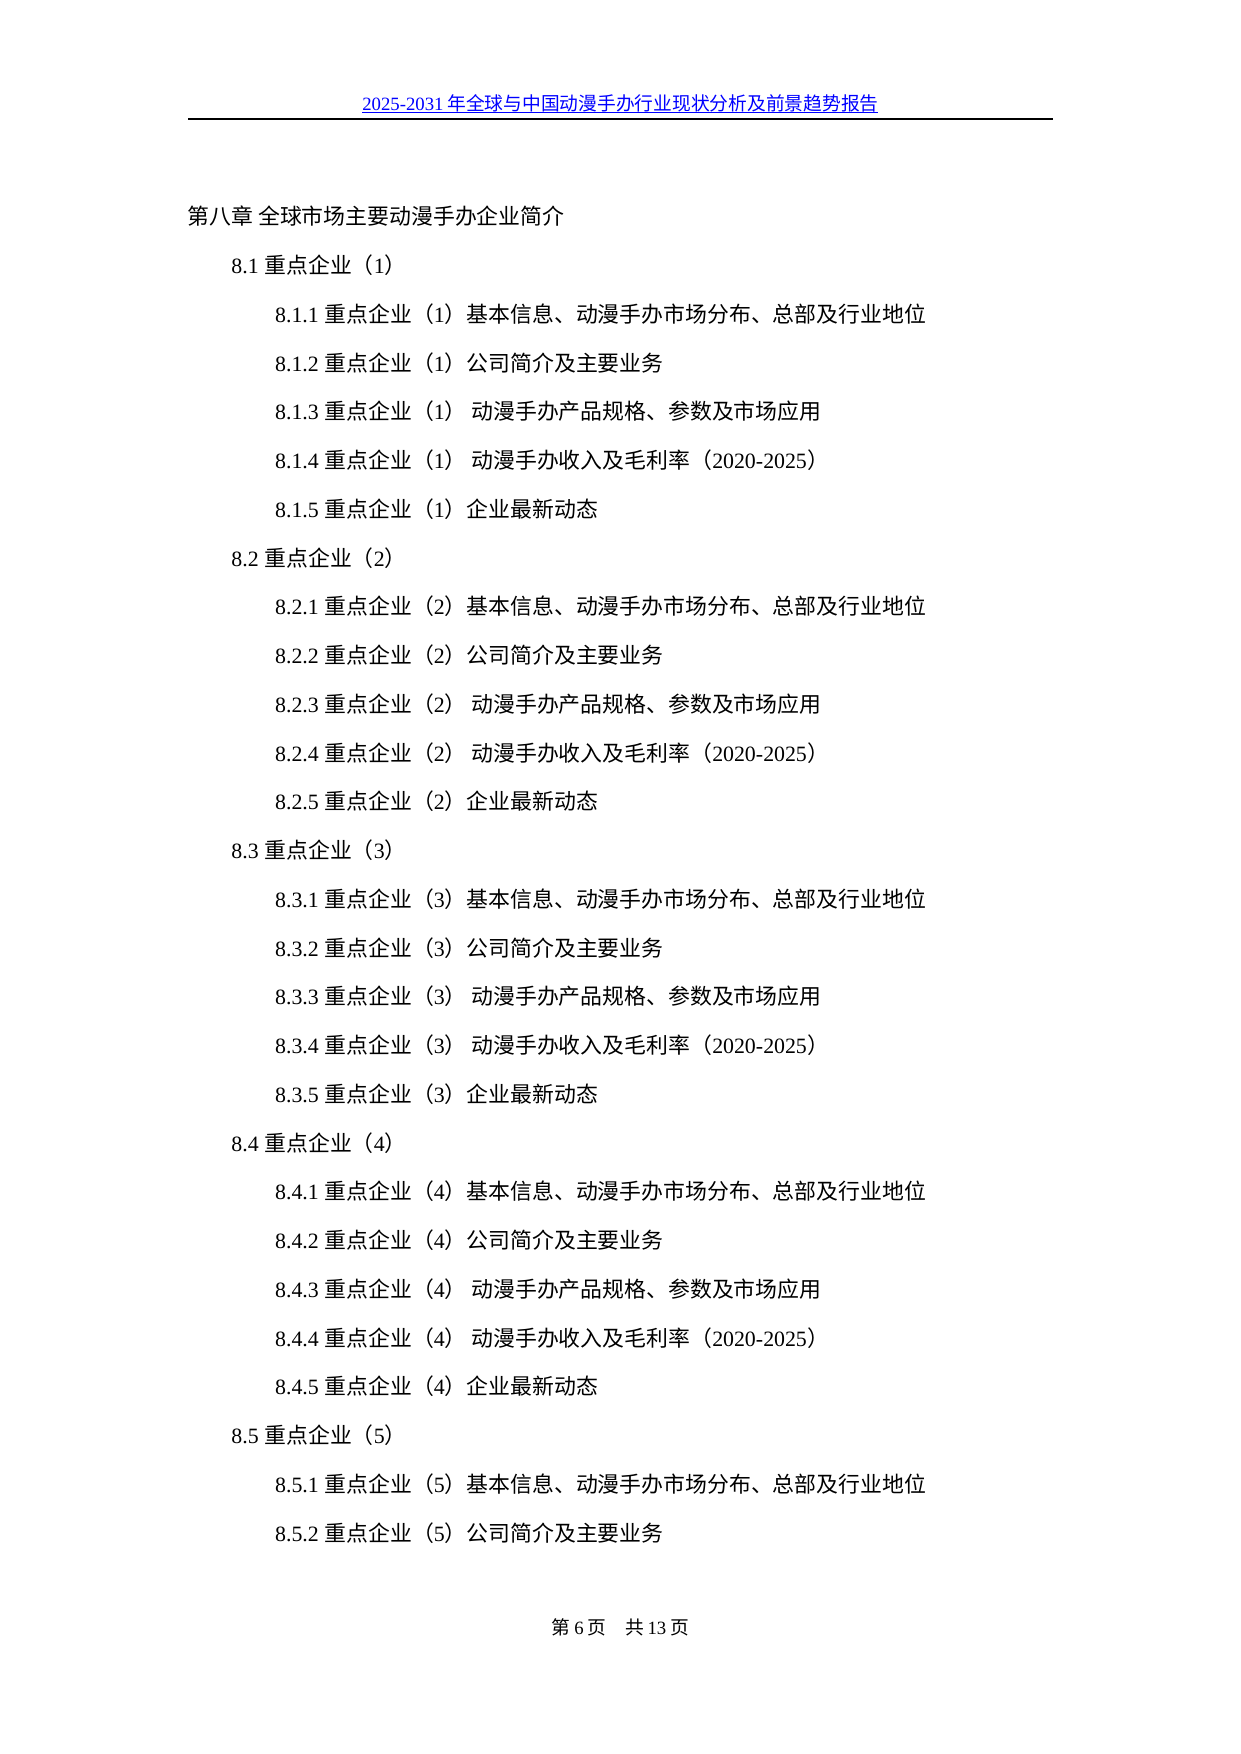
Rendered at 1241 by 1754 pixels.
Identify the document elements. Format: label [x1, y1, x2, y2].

text [187, 150, 1053, 1548]
